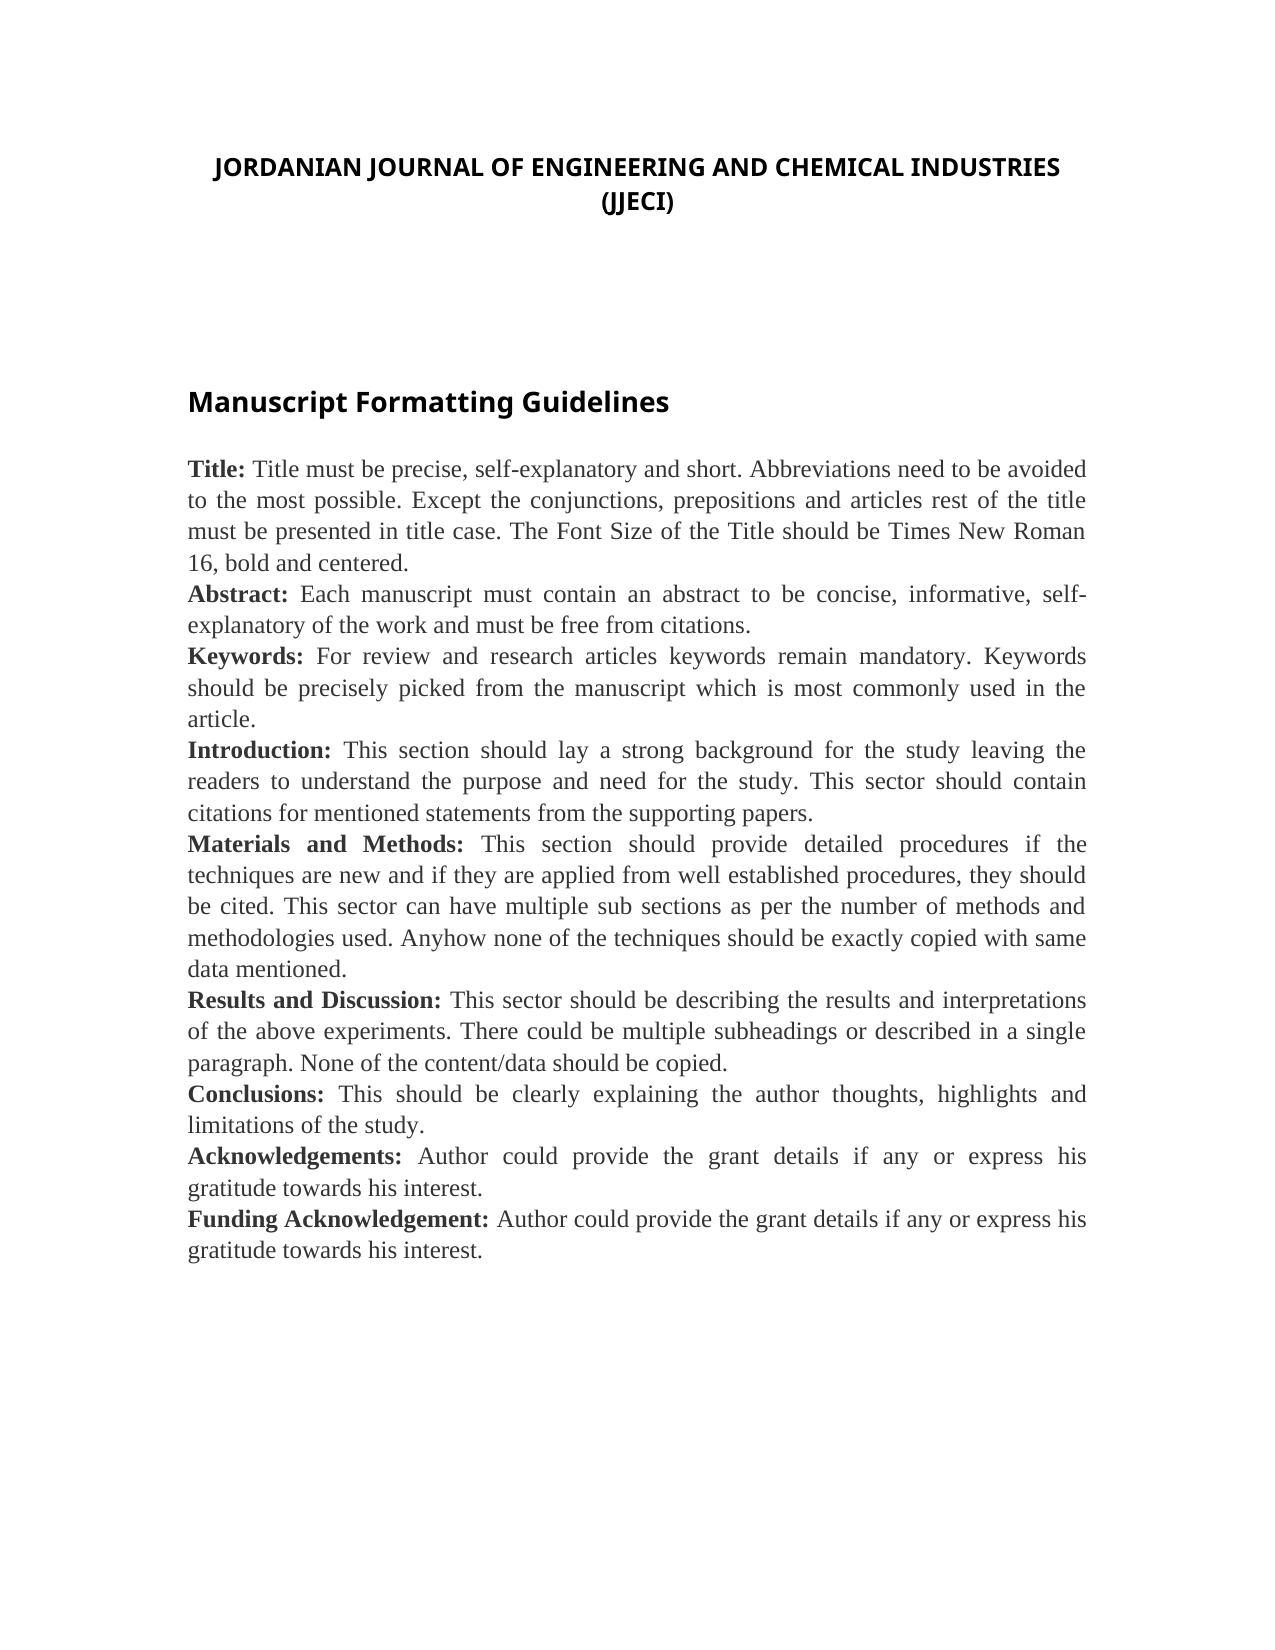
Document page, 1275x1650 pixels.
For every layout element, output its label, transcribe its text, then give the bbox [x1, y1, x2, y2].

text Title: Title must be precise, self-explanatory and short. Abbreviations need to be avoided to the most possible. Except the conjunctions, prepositions and articles rest of the title must be presented in title case. The Font Size of the Title should be Times New Roman 16, bold and centered. [187, 451, 1087, 576]
text Manuscript Formatting Guidelines [187, 382, 1087, 420]
text Keywords: For review and research articles keywords remain mandatory. Keywords should be precisely picked from the manuscript which is most commonly used in the article. [187, 639, 1087, 733]
text JORDANIAN JOURNAL OF ENGINEERING AND CHEMICAL INDUSTRIES (JJECI) [187, 150, 601, 218]
text Introduction: This section should lay a strong background for the study leaving the readers to understand the purpose and need for the study. This sector should contain citations for mentioned statements from the supporting papers. [187, 733, 1087, 826]
text Materials and Methods: This section should provide detailed procedures if the techniques are new and if they are applied from well established procedures, they should be cited. This sector can have multiple sub sections as per the number of methods and methodologies used. Anyhow none of the techniques should be exactly copied with same data mentioned. [187, 826, 1087, 983]
text Conclusions: This should be clearly explaining the author thoughts, highlights and limitations of the study. [187, 1076, 1087, 1139]
text Funding Acknowledgement: Author could provide the grant details if any or express his gratitude towards his interest. [187, 1201, 1087, 1264]
text Abstract: Each manuscript must contain an abstract to be concise, informative, self-explanatory of the work and must be free from citations. [187, 576, 1087, 639]
text JORDANIAN JOURNAL OF ENGINEERING AND CHEMICAL INDUSTRIES (JJECI) [674, 150, 1087, 218]
text Results and Discussion: This sector should be describing the results and interpretations of the above experiments. There could be multiple subheadings or described in a single paragraph. None of the content/data should be copied. [187, 983, 1087, 1076]
text Acknowledgements: Author could provide the grant details if any or express his gratitude towards his interest. [187, 1139, 1087, 1201]
